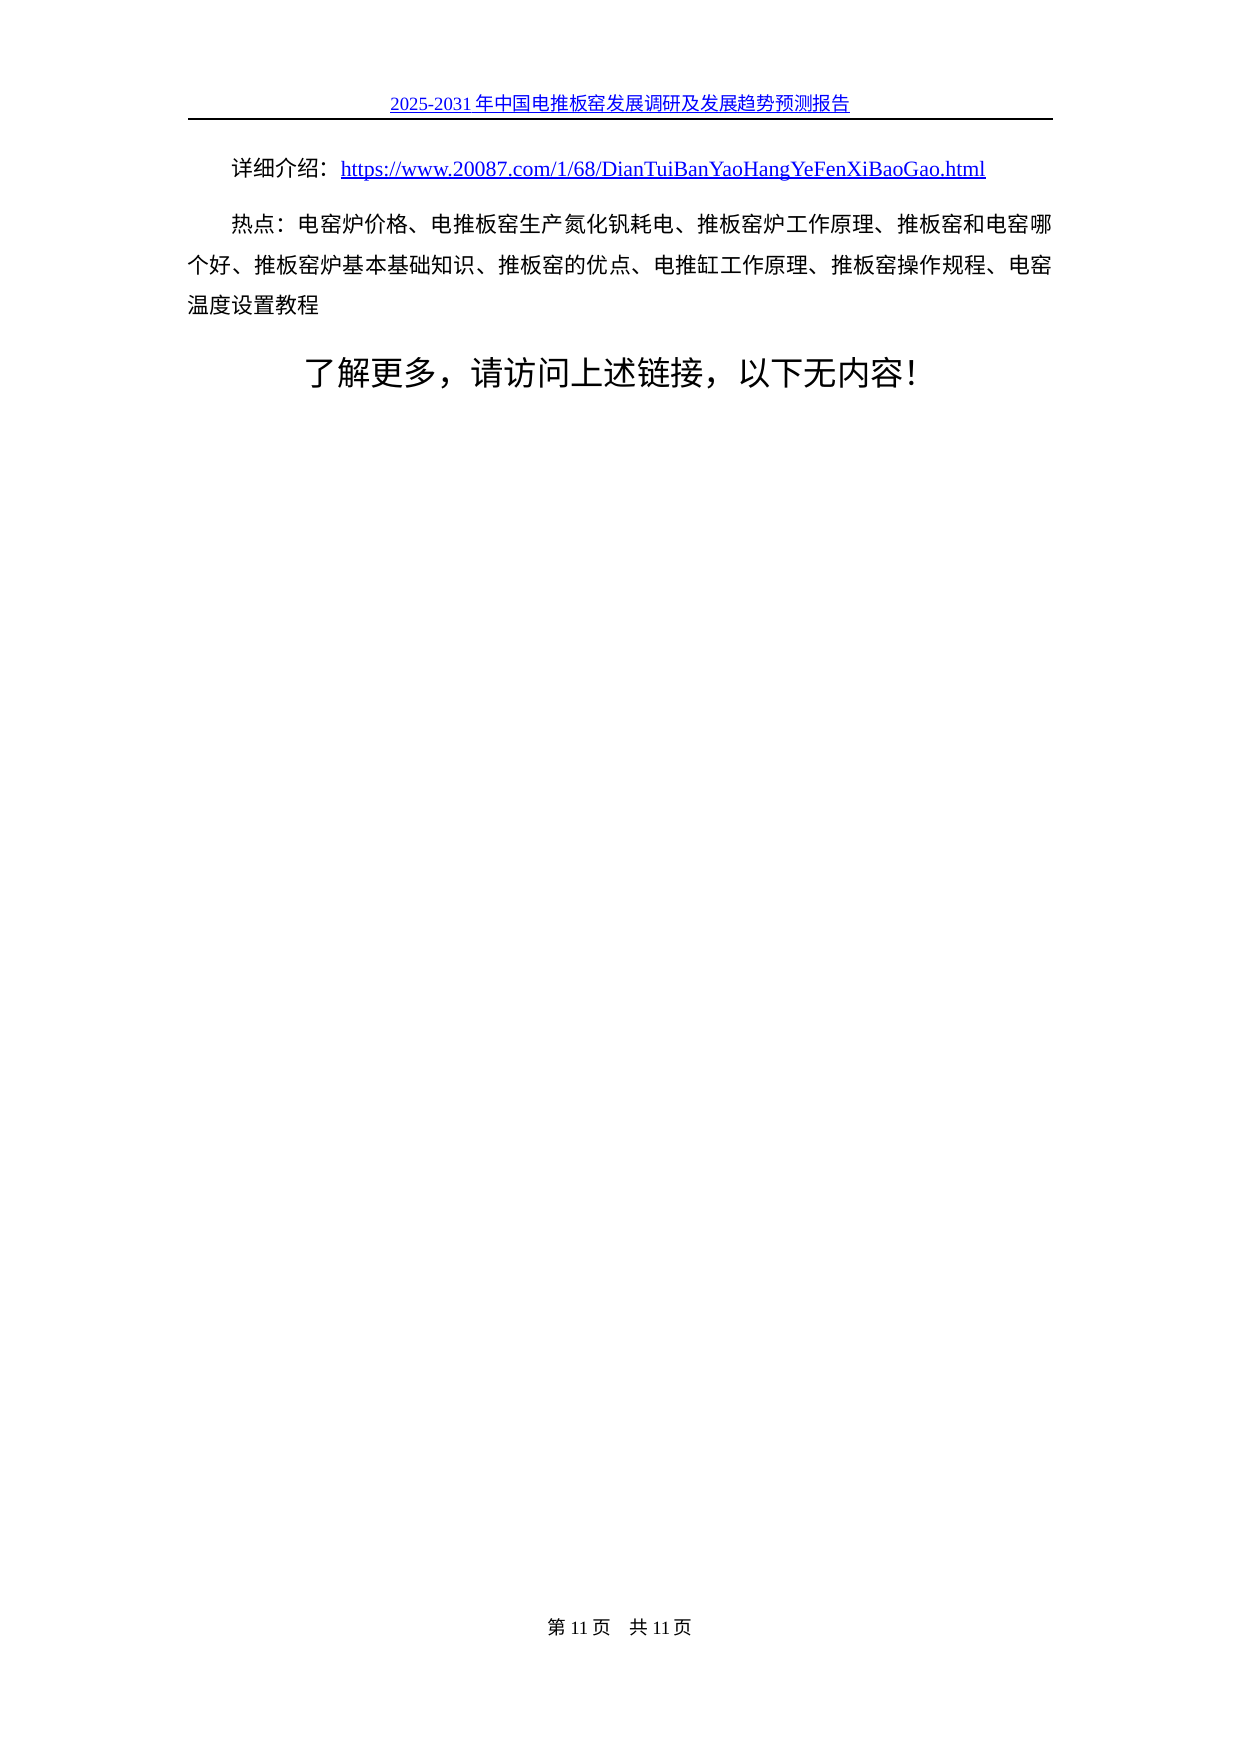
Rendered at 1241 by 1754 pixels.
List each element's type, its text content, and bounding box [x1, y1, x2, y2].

text 详细介绍：https://www.20087.com/1/68/DianTuiBanYaoHangYeFenXiBaoGao.html [187, 150, 1053, 183]
text 热点：电窑炉价格、电推板窑生产氮化钒耗电、推板窑炉工作原理、推板窑和电窑哪个好、推板窑炉基本基础知识、推板窑的优点、电推缸工作原理、推板窑操作规程、电窑温度设置教程 [187, 207, 1053, 321]
title 了解更多，请访问上述链接，以下无内容！ [187, 338, 1053, 403]
